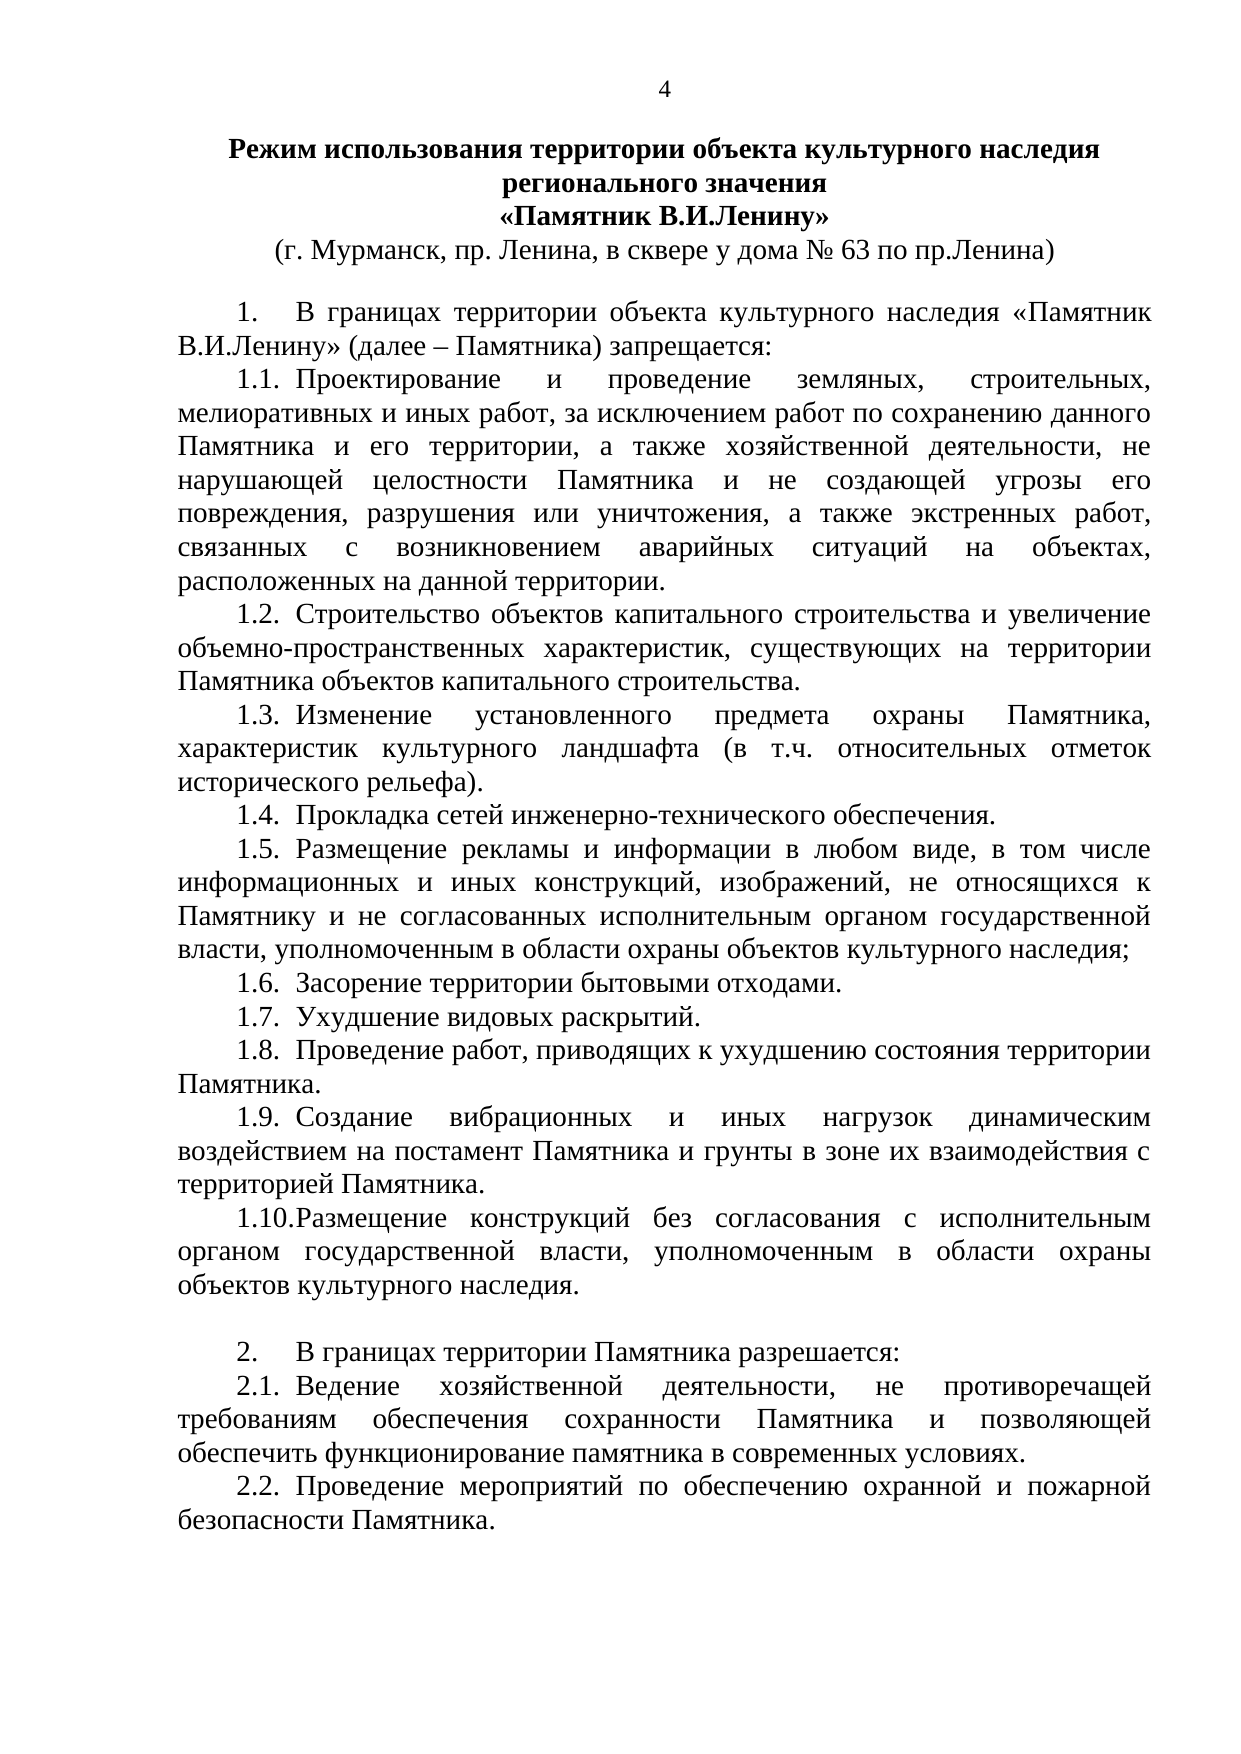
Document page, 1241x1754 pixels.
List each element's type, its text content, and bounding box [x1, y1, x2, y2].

list Создание вибрационных и иных нагрузок динамическим воздействием на постамент Памятника и грунты в зоне их взаимодействия с территорией Памятника. [177, 1099, 1152, 1200]
list Размещение конструкций без согласования с исполнительным органом государственной власти, уполномоченным в области охраны объектов культурного наследия. [177, 1200, 1152, 1301]
list Ведение хозяйственной деятельности, не противоречащей требованиям обеспечения сохранности Памятника и позволяющей обеспечить функционирование памятника в современных условиях. [177, 1368, 1152, 1468]
list Проектирование и проведение земляных, строительных, мелиоративных и иных работ, за исключением работ по сохранению данного Памятника и его территории, а также хозяйственной деятельности, не нарушающей целостности Памятника и не создающей угрозы его повреждения, разрушения или уничтожения, а также экстренных работ, связанных с возникновением аварийных ситуаций на объектах, расположенных на данной территории. [177, 361, 1152, 596]
list В границах территории Памятника разрешается: [177, 1334, 1152, 1368]
list Засорение территории бытовыми отходами. [177, 965, 1152, 999]
list Ухудшение видовых раскрытий. [177, 999, 1152, 1032]
text «Памятник В.И.Ленину» [177, 198, 1152, 232]
list Прокладка сетей инженерно-технического обеспечения. [177, 797, 1152, 831]
list Размещение рекламы и информации в любом виде, в том числе информационных и иных конструкций, изображений, не относящихся к Памятнику и не согласованных исполнительным органом государственной власти, уполномоченным в области охраны объектов культурного наследия; [177, 831, 1152, 965]
list Строительство объектов капитального строительства и увеличение объемно-пространственных характеристик, существующих на территории Памятника объектов капитального строительства. [177, 596, 1152, 697]
list Проведение мероприятий по обеспечению охранной и пожарной безопасности Памятника. [177, 1468, 1152, 1535]
text Режим использования территории объекта культурного наследия регионального значения [177, 131, 1152, 198]
text (г. Мурманск, пр. Ленина, в сквере у дома № 63 по пр.Ленина) [177, 232, 1152, 266]
list Проведение работ, приводящих к ухудшению состояния территории Памятника. [177, 1032, 1152, 1099]
list В границах территории объекта культурного наследия «Памятник В.И.Ленину» (далее – Памятника) запрещается: [177, 294, 1152, 361]
list Изменение установленного предмета охраны Памятника, характеристик культурного ландшафта (в т.ч. относительных отметок исторического рельефа). [177, 697, 1152, 797]
